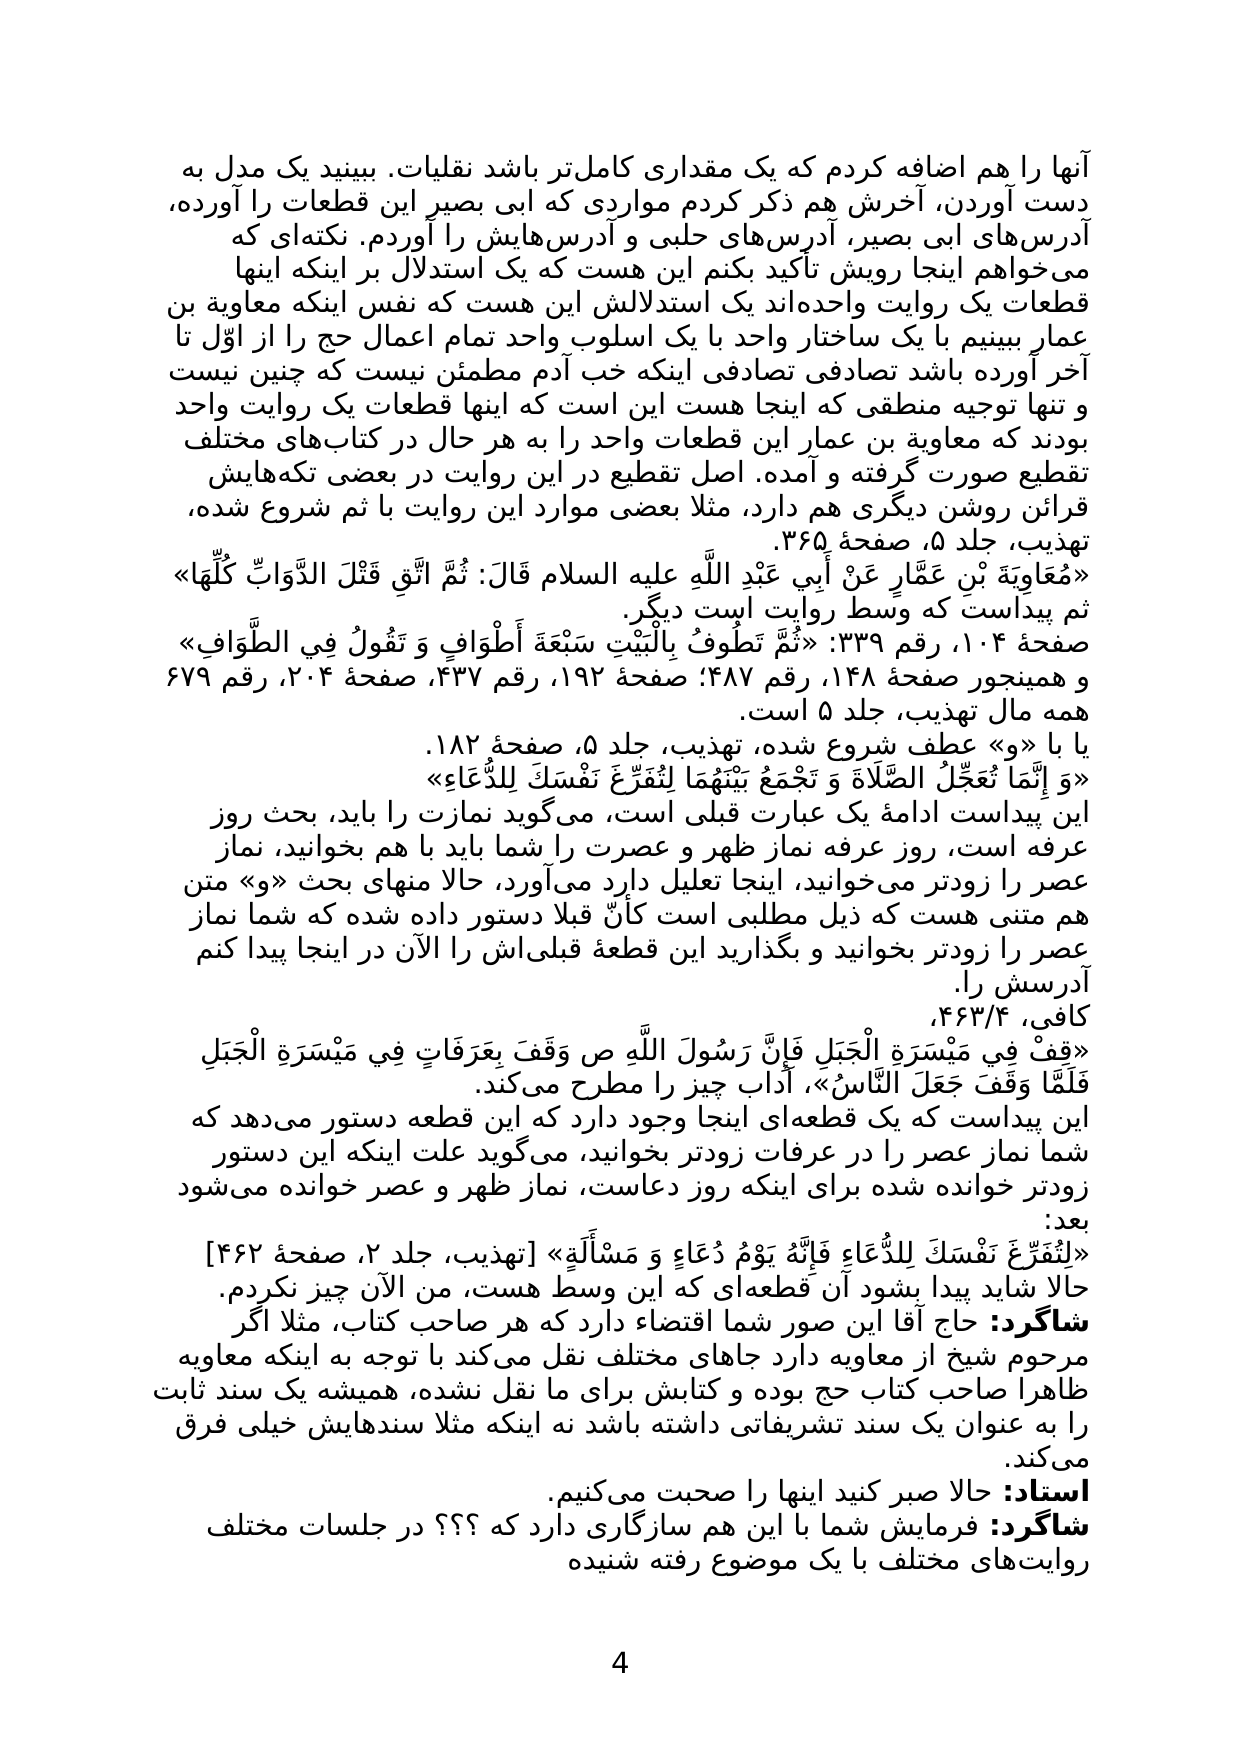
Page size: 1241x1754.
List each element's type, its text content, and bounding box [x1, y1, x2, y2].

text استاد: حالا صبر کنید اینها را صحبت می‌کنیم. [150, 1474, 1090, 1508]
text حالا شاید پیدا بشود آن قطعه‌ای که این وسط هست، من الآن چیز نکردم. [150, 1271, 1090, 1304]
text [150, 150, 1090, 557]
text «مُعَاوِيَةَ بْنِ عَمَّارٍ عَنْ أَبِي عَبْدِ اللَّهِ علیه السلام قَالَ: ثُمَّ اتَّقِ قَتْلَ الدَّوَابِّ كُلِّهَا» [150, 557, 1090, 591]
text شاگرد: حاج آقا این صور شما اقتضاء دارد که هر صاحب کتاب، مثلا اگر مرحوم شیخ از معاویه دارد جاهای مختلف نقل می‌کند با توجه به اینکه معاویه ظاهرا صاحب کتاب حج بوده و کتابش برای ما نقل نشده، همیشه یک سند ثابت را به عنوان یک سند تشریفاتی داشته باشد نه اینکه مثلا سندهایش خیلی فرق می‌کند. [150, 1304, 1090, 1474]
text «لِتُفَرِّغَ نَفْسَكَ لِلدُّعَاءِ فَإِنَّهُ يَوْمُ دُعَاءٍ وَ مَسْأَلَةٍ» [تهذیب، جلد ۲، صفحۀ ۴۶۲] [150, 1237, 1090, 1271]
text ثم پیداست که وسط روایت است دیگر. [150, 591, 1090, 625]
text «قِفْ فِي مَيْسَرَةِ الْجَبَلِ فَإِنَّ رَسُولَ اللَّهِ ص وَقَفَ بِعَرَفَاتٍ فِي مَيْسَرَةِ الْجَبَلِ فَلَمَّا وَقَفَ جَعَلَ النَّاسُ»، آداب چیز را مطرح می‌کند. [150, 1033, 1090, 1101]
text این پیداست ادامۀ یک عبارت قبلی است، می‌گوید نمازت را باید، بحث روز عرفه است، روز عرفه نماز ظهر و عصرت را شما باید با هم بخوانید، نماز عصر را زودتر می‌خوانید، اینجا تعلیل دارد می‌آورد، حالا منهای بحث «و» متن هم متنی هست که ذیل مطلبی است کأنّ قبلا دستور داده شده که شما نماز عصر را زودتر بخوانید و بگذارید این قطعۀ قبلی‌اش را الآن در اینجا پیدا کنم آدرسش را. [150, 795, 1090, 999]
text و همینجور صفحۀ ۱۴۸، رقم ۴۸۷؛ صفحۀ ۱۹۲، رقم ۴۳۷، صفحۀ ۲۰۴، رقم ۶۷۹ همه مال تهذیب، جلد ۵ است. [150, 659, 1090, 727]
text یا با «و» عطف شروع شده، تهذیب، جلد ۵، صفحۀ ۱۸۲. [150, 727, 1090, 761]
text «وَ إِنَّمَا تُعَجِّلُ الصَّلَاةَ وَ تَجْمَعُ بَيْنَهُمَا لِتُفَرِّغَ نَفْسَكَ لِلدُّعَاءِ» [150, 761, 1090, 795]
text کافی، ۴۶۳/۴، [150, 999, 1090, 1033]
text شاگرد: فرمایش شما با این هم سازگاری دارد که ؟؟؟ در جلسات مختلف روایت‌های مختلف با یک موضوع رفته شنیده [150, 1508, 1090, 1576]
text این پیداست که یک قطعه‌ای اینجا وجود دارد که این قطعه دستور می‌دهد که شما نماز عصر را در عرفات زودتر بخوانید، می‌گوید علت اینکه این دستور زودتر خوانده شده برای اینکه روز دعاست، نماز ظهر و عصر خوانده می‌شود بعد: [150, 1101, 1090, 1237]
text صفحۀ ۱۰۴، رقم ۳۳۹: «ثُمَّ تَطُوفُ بِالْبَيْتِ سَبْعَةَ أَطْوَافٍ وَ تَقُولُ فِي الطَّوَافِ» [150, 625, 1090, 659]
